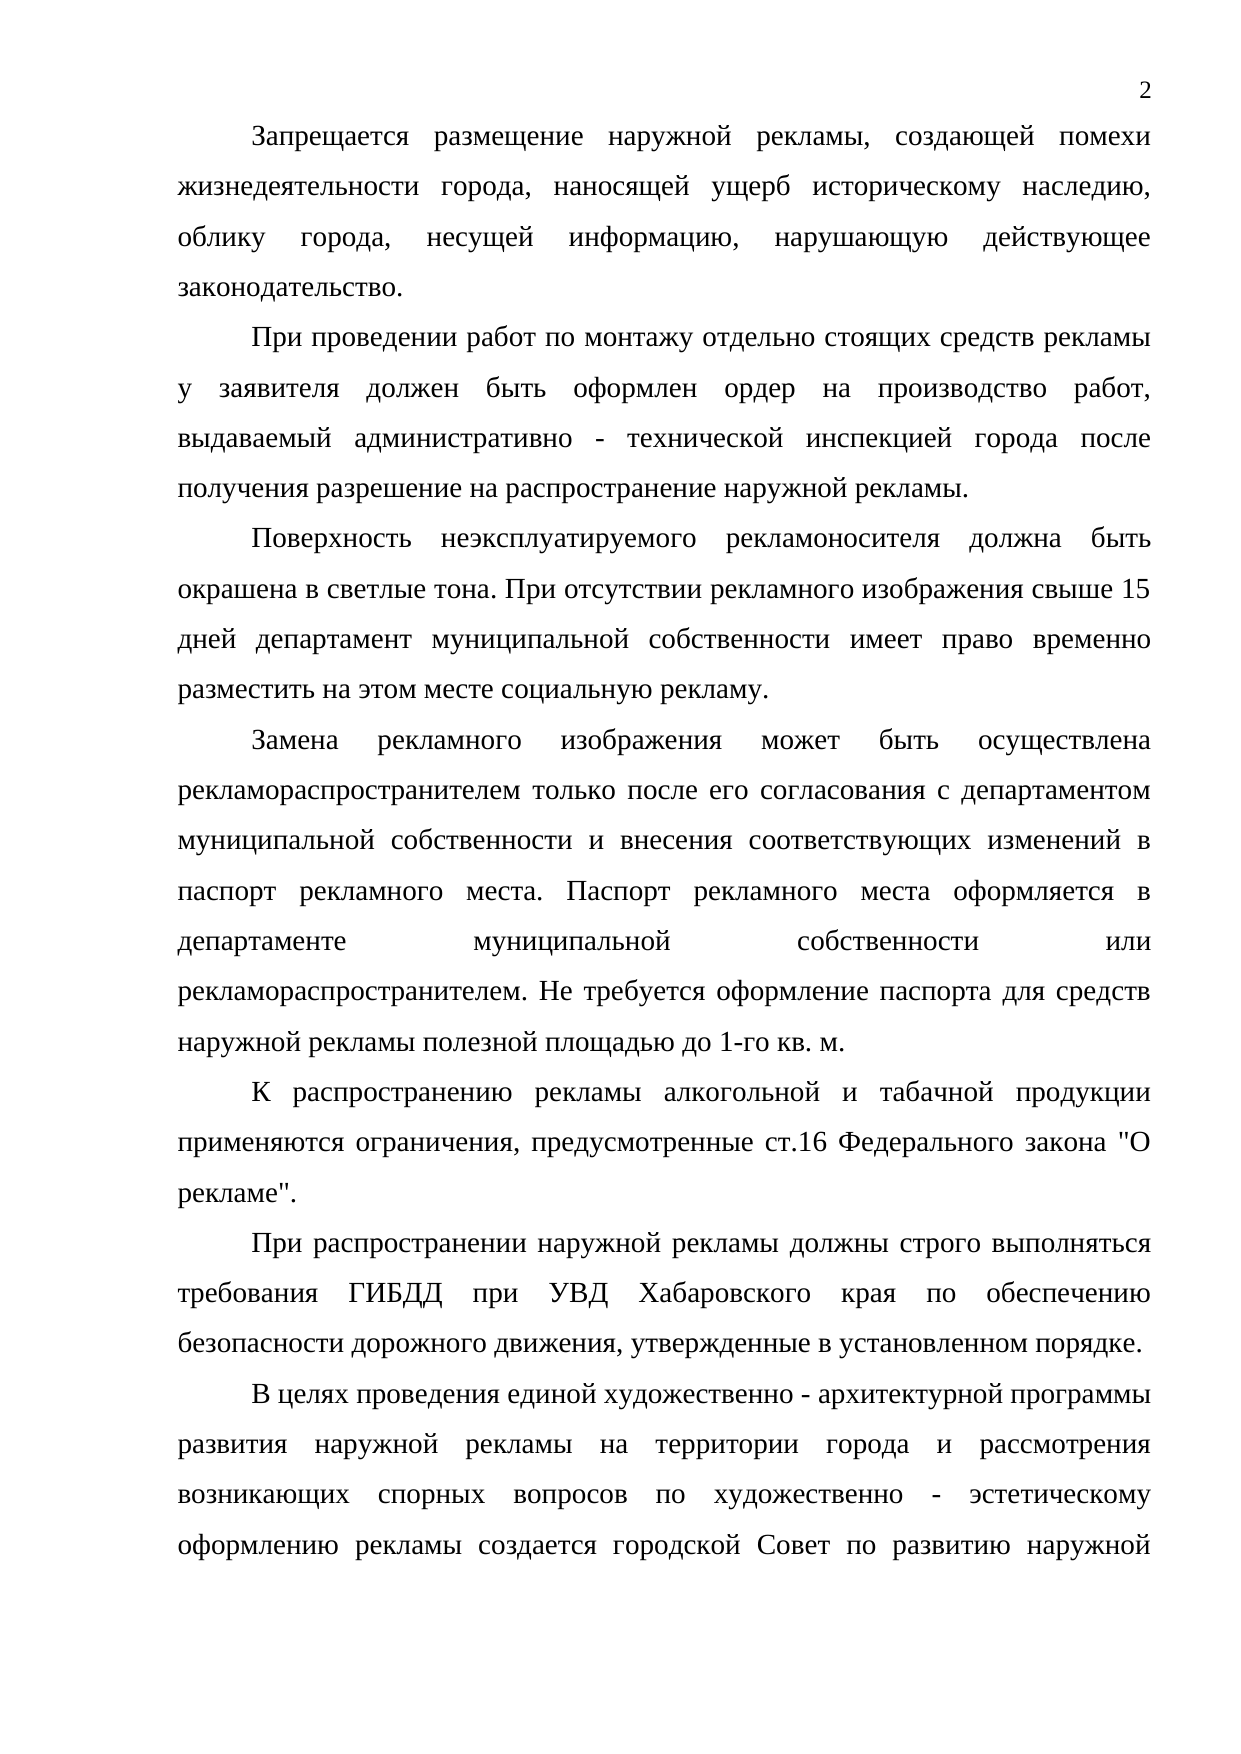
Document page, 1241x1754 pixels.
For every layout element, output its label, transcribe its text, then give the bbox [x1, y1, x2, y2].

text К распространению рекламы алкогольной и табачной продукции применяются ограничения, предусмотренные ст.16 Федерального закона "О рекламе". [177, 1074, 1152, 1208]
text При проведении работ по монтажу отдельно стоящих средств рекламы у заявителя должен быть оформлен ордер на производство работ, выдаваемый административно - технической инспекцией города после получения разрешение на распространение наружной рекламы. [177, 319, 1152, 504]
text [177, 1376, 1152, 1560]
text Поверхность неэксплуатируемого рекламоносителя должна быть окрашена в светлые тона. При отсутствии рекламного изображения свыше 15 дней департамент муниципальной собственности имеет право временно разместить на этом месте социальную рекламу. [177, 521, 1152, 705]
text Запрещается размещение наружной рекламы, создающей помехи жизнедеятельности города, наносящей ущерб историческому наследию, облику города, несущей информацию, нарушающую действующее законодательство. [177, 118, 1152, 303]
text При распространении наружной рекламы должны строго выполняться требования ГИБДД при УВД Хабаровского края по обеспечению безопасности дорожного движения, утвержденные в установленном порядке. [177, 1225, 1152, 1359]
text Замена рекламного изображения может быть осуществлена рекламораспространителем только после его согласования с департаментом муниципальной собственности и внесения соответствующих изменений в паспорт рекламного места. Паспорт рекламного места оформляется в департаменте муниципальной собственности или рекламораспространителем. Не требуется оформление паспорта для средств наружной рекламы полезной площадью до 1-го кв. м. [177, 722, 1152, 1057]
